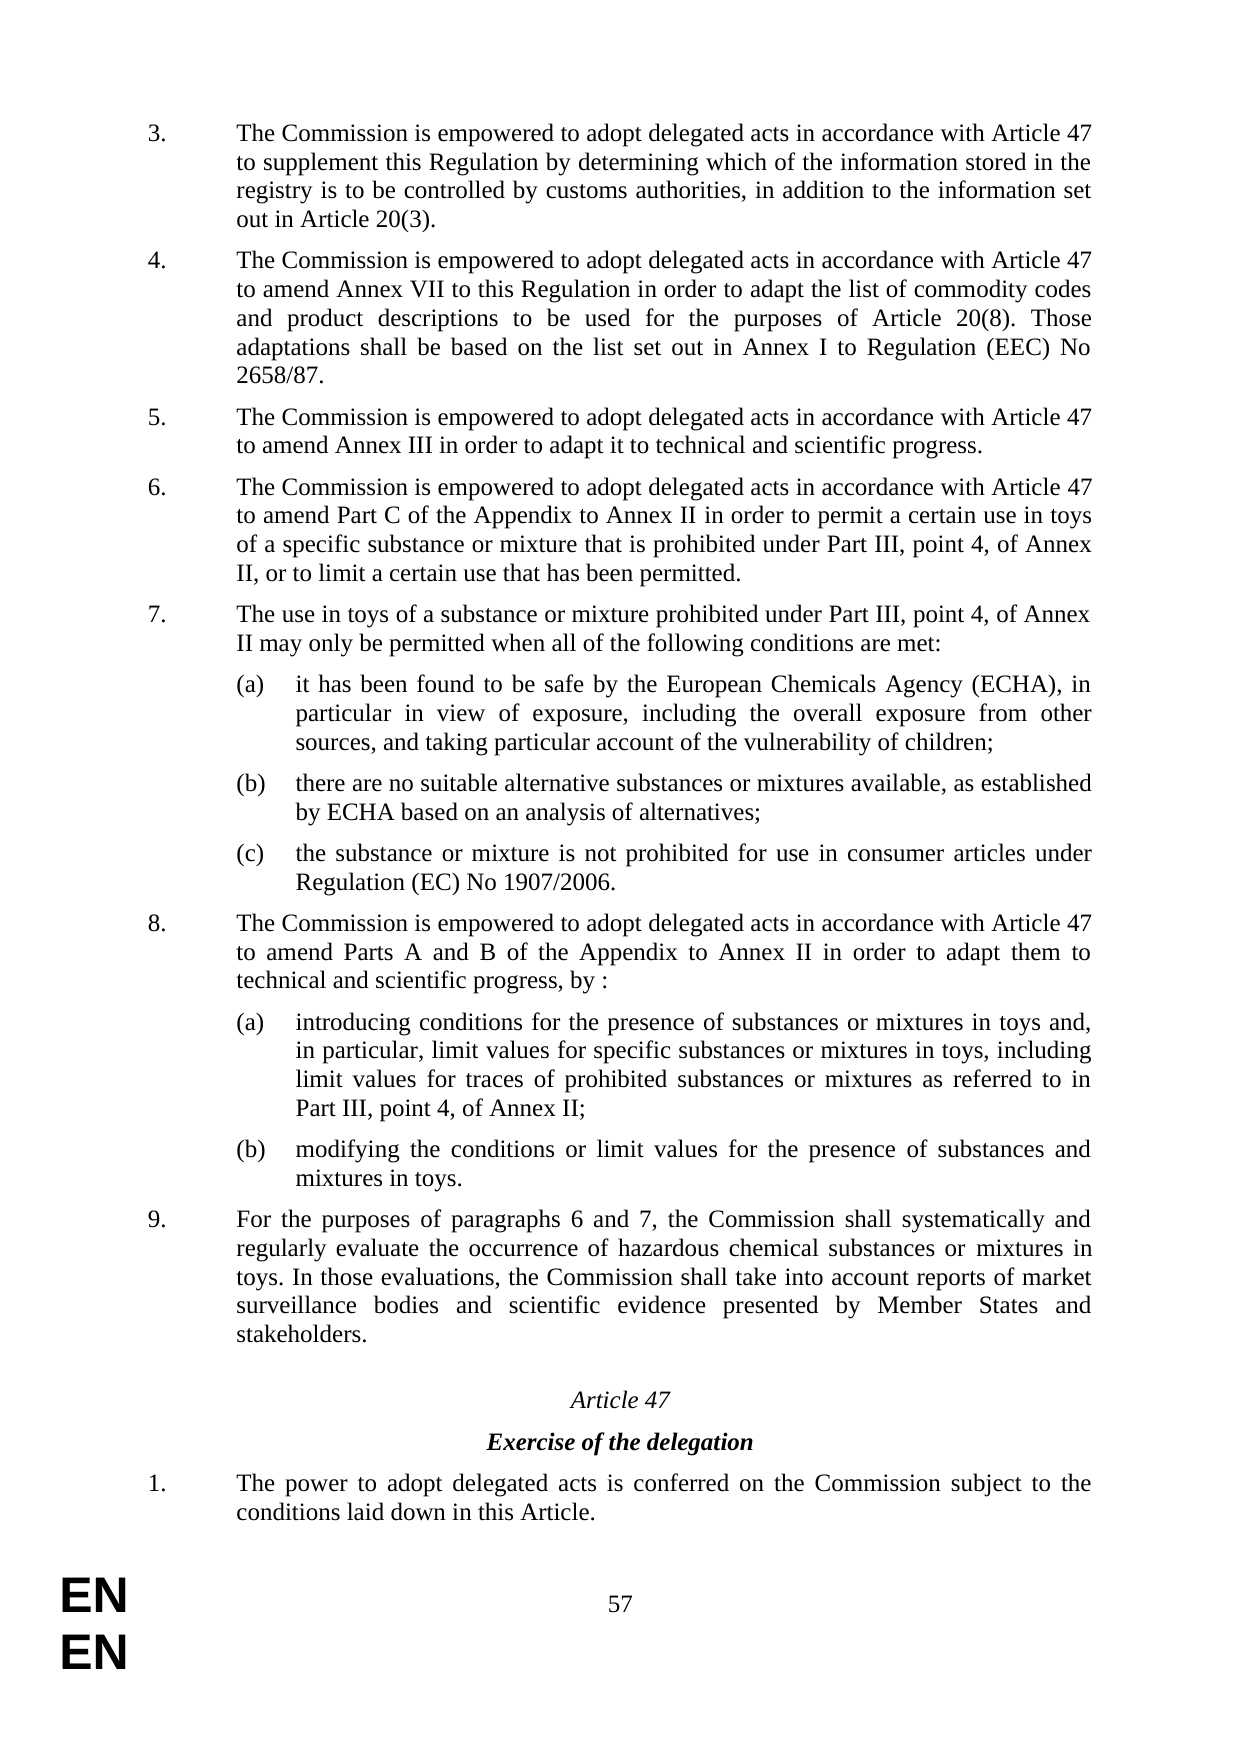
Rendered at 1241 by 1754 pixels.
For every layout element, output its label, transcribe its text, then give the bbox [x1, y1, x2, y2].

text 8. The Commission is empowered to adopt delegated acts in accordance with Article 47 to amend Parts A and B of the Appendix to Annex II in order to adapt them to technical and scientific progress, by : [148, 908, 1092, 994]
text (c) the substance or mixture is not prohibited for use in consumer articles under Regulation (EC) No 1907/2006. [236, 838, 1092, 896]
text (a) it has been found to be safe by the European Chemicals Agency (ECHA), in particular in view of exposure, including the overall exposure from other sources, and taking particular account of the vulnerability of children; [236, 669, 1092, 756]
text 7. The use in toys of a substance or mixture prohibited under Part III, point 4, of Annex II may only be permitted when all of the following conditions are met: [148, 599, 1092, 657]
text Article 47 [148, 1386, 1092, 1414]
text (b) modifying the conditions or limit values for the presence of substances and mixtures in toys. [236, 1134, 1092, 1192]
text 4. The Commission is empowered to adopt delegated acts in accordance with Article 47 to amend Annex VII to this Regulation in order to adapt the list of commodity codes and product descriptions to be used for the purposes of Article 20(8). Those adaptations shall be based on the list set out in Annex I to Regulation (EEC) No 2658/87. [148, 246, 1092, 389]
text (a) introducing conditions for the presence of substances or mixtures in toys and, in particular, limit values for specific substances or mixtures in toys, including limit values for traces of prohibited substances or mixtures as referred to in Part III, point 4, of Annex II; [236, 1007, 1092, 1122]
text 6. The Commission is empowered to adopt delegated acts in accordance with Article 47 to amend Part C of the Appendix to Annex II in order to permit a certain use in toys of a specific substance or mixture that is prohibited under Part III, point 4, of Annex II, or to limit a certain use that has been permitted. [148, 472, 1092, 587]
text 9. For the purposes of paragraphs 6 and 7, the Commission shall systematically and regularly evaluate the occurrence of hazardous chemical substances or mixtures in toys. In those evaluations, the Commission shall take into account reports of market surveillance bodies and scientific evidence presented by Member States and stakeholders. [148, 1204, 1092, 1348]
text 5. The Commission is empowered to adopt delegated acts in accordance with Article 47 to amend Annex III in order to adapt it to technical and scientific progress. [148, 402, 1092, 459]
text 1. The power to adopt delegated acts is conferred on the Commission subject to the conditions laid down in this Article. [148, 1468, 1092, 1526]
text Exercise of the delegation [148, 1427, 1092, 1456]
text (b) there are no suitable alternative substances or mixtures available, as established by ECHA based on an analysis of alternatives; [236, 768, 1092, 826]
text 3. The Commission is empowered to adopt delegated acts in accordance with Article 47 to supplement this Regulation by determining which of the information stored in the registry is to be controlled by customs authorities, in addition to the information set out in Article 20(3). [148, 118, 1092, 233]
